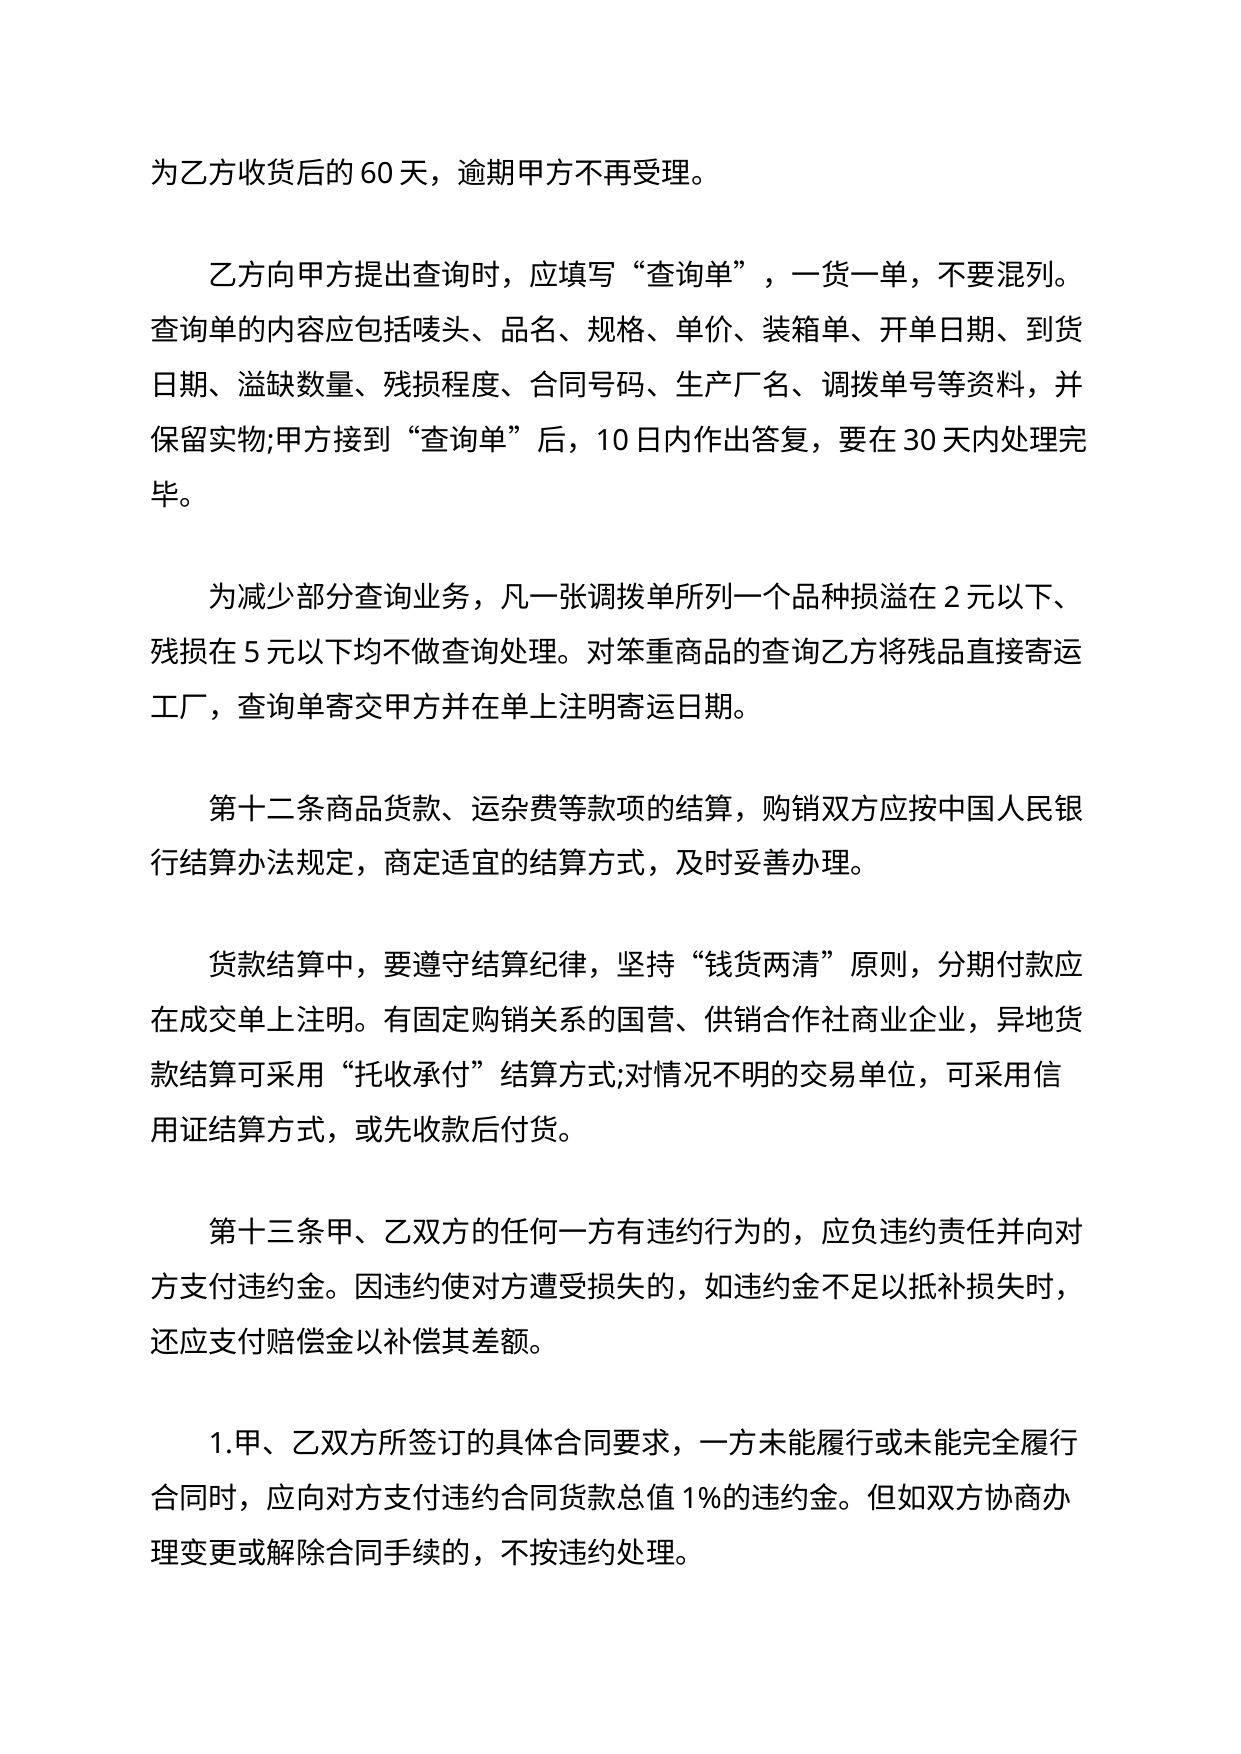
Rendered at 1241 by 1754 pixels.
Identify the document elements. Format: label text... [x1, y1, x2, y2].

text 1.甲、乙双方所签订的具体合同要求，一方未能履行或未能完全履行合同时，应向对方支付违约合同货款总值1%的违约金。但如双方协商办理变更或解除合同手续的，不按违约处理。 [150, 1420, 1090, 1572]
text 货款结算中，要遵守结算纪律，坚持“钱货两清”原则，分期付款应在成交单上注明。有固定购销关系的国营、供销合作社商业企业，异地货款结算可采用“托收承付”结算方式;对情况不明的交易单位，可采用信用证结算方式，或先收款后付货。 [150, 942, 1090, 1149]
text 乙方向甲方提出查询时，应填写“查询单”，一货一单，不要混列。查询单的内容应包括唛头、品名、规格、单价、装箱单、开单日期、到货日期、溢缺数量、残损程度、合同号码、生产厂名、调拨单号等资料，并保留实物;甲方接到“查询单”后，10日内作出答复，要在30天内处理完毕。 [150, 252, 1090, 514]
text 为减少部分查询业务，凡一张调拨单所列一个品种损溢在2元以下、残损在5元以下均不做查询处理。对笨重商品的查询乙方将残品直接寄运工厂，查询单寄交甲方并在单上注明寄运日期。 [150, 573, 1090, 726]
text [150, 150, 1090, 192]
text 第十二条商品货款、运杂费等款项的结算，购销双方应按中国人民银行结算办法规定，商定适宜的结算方式，及时妥善办理。 [150, 785, 1090, 882]
text 第十三条甲、乙双方的任何一方有违约行为的，应负违约责任并向对方支付违约金。因违约使对方遭受损失的，如违约金不足以抵补损失时，还应支付赔偿金以补偿其差额。 [150, 1208, 1090, 1361]
